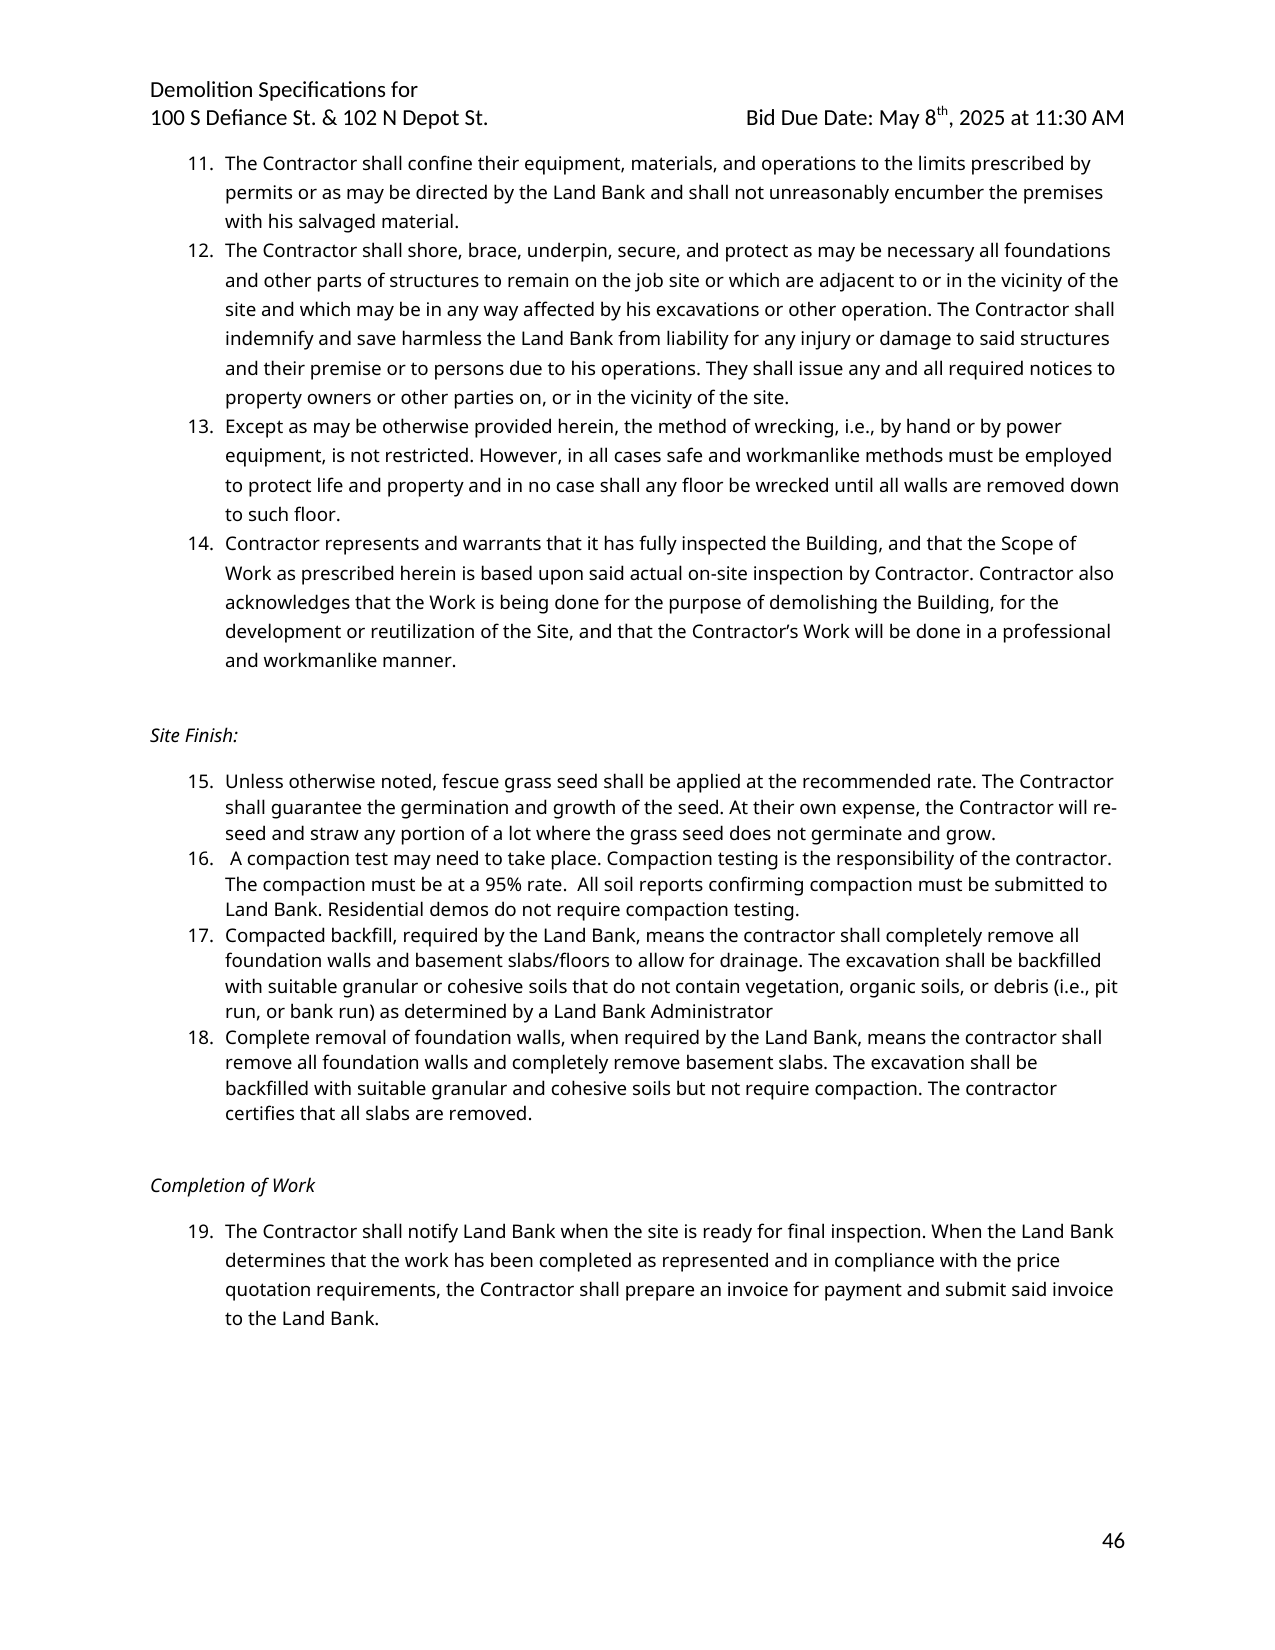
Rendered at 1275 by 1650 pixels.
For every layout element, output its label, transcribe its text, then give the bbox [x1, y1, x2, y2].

list Unless otherwise noted, fescue grass seed shall be applied at the recommended rate. The Contractor shall guarantee the germination and growth of the seed. At their own expense, the Contractor will re-seed and straw any portion of a lot where the grass seed does not germinate and grow. [187, 769, 1125, 845]
text Completion of Work [150, 1172, 1125, 1197]
list The Contractor shall confine their equipment, materials, and operations to the limits prescribed by permits or as may be directed by the Land Bank and shall not unreasonably encumber the premises with his salvaged material. [187, 150, 1125, 234]
list The Contractor shall shore, brace, underpin, secure, and protect as may be necessary all foundations and other parts of structures to remain on the job site or which are adjacent to or in the vicinity of the site and which may be in any way affected by his excavations or other operation. The Contractor shall indemnify and save harmless the Land Bank from liability for any injury or damage to said structures and their premise or to persons due to his operations. They shall issue any and all required notices to property owners or other parties on, or in the vicinity of the site. [187, 238, 1125, 410]
list Except as may be otherwise provided herein, the method of wrecking, i.e., by hand or by power equipment, is not restricted. However, in all cases safe and workmanlike methods must be employed to protect life and property and in no case shall any floor be wrecked until all walls are removed down to such floor. [187, 413, 1125, 527]
text Site Finish: [150, 723, 1125, 748]
list Complete removal of foundation walls, when required by the Land Bank, means the contractor shall remove all foundation walls and completely remove basement slabs. The excavation shall be backfilled with suitable granular and cohesive soils but not require compaction. The contractor certifies that all slabs are removed. [187, 1024, 1125, 1126]
list Contractor represents and warrants that it has fully inspected the Building, and that the Scope of Work as prescribed herein is based upon said actual on-site inspection by Contractor. Contractor also acknowledges that the Work is being done for the purpose of demolishing the Building, for the development or reutilization of the Site, and that the Contractor’s Work will be done in a professional and workmanlike manner. [187, 531, 1125, 673]
list A compaction test may need to take place. Compaction testing is the responsibility of the contractor. The compaction must be at a 95% rate. All soil reports confirming compaction must be submitted to Land Bank. Residential demos do not require compaction testing. [187, 845, 1125, 922]
list Compacted backfill, required by the Land Bank, means the contractor shall completely remove all foundation walls and basement slabs/floors to allow for drainage. The excavation shall be backfilled with suitable granular or cohesive soils that do not contain vegetation, organic soils, or debris (i.e., pit run, or bank run) as determined by a Land Bank Administrator [187, 922, 1125, 1024]
list The Contractor shall notify Land Bank when the site is ready for final inspection. When the Land Bank determines that the work has been completed as represented and in compliance with the price quotation requirements, the Contractor shall prepare an invoice for payment and submit said invoice to the Land Bank. [187, 1218, 1125, 1331]
